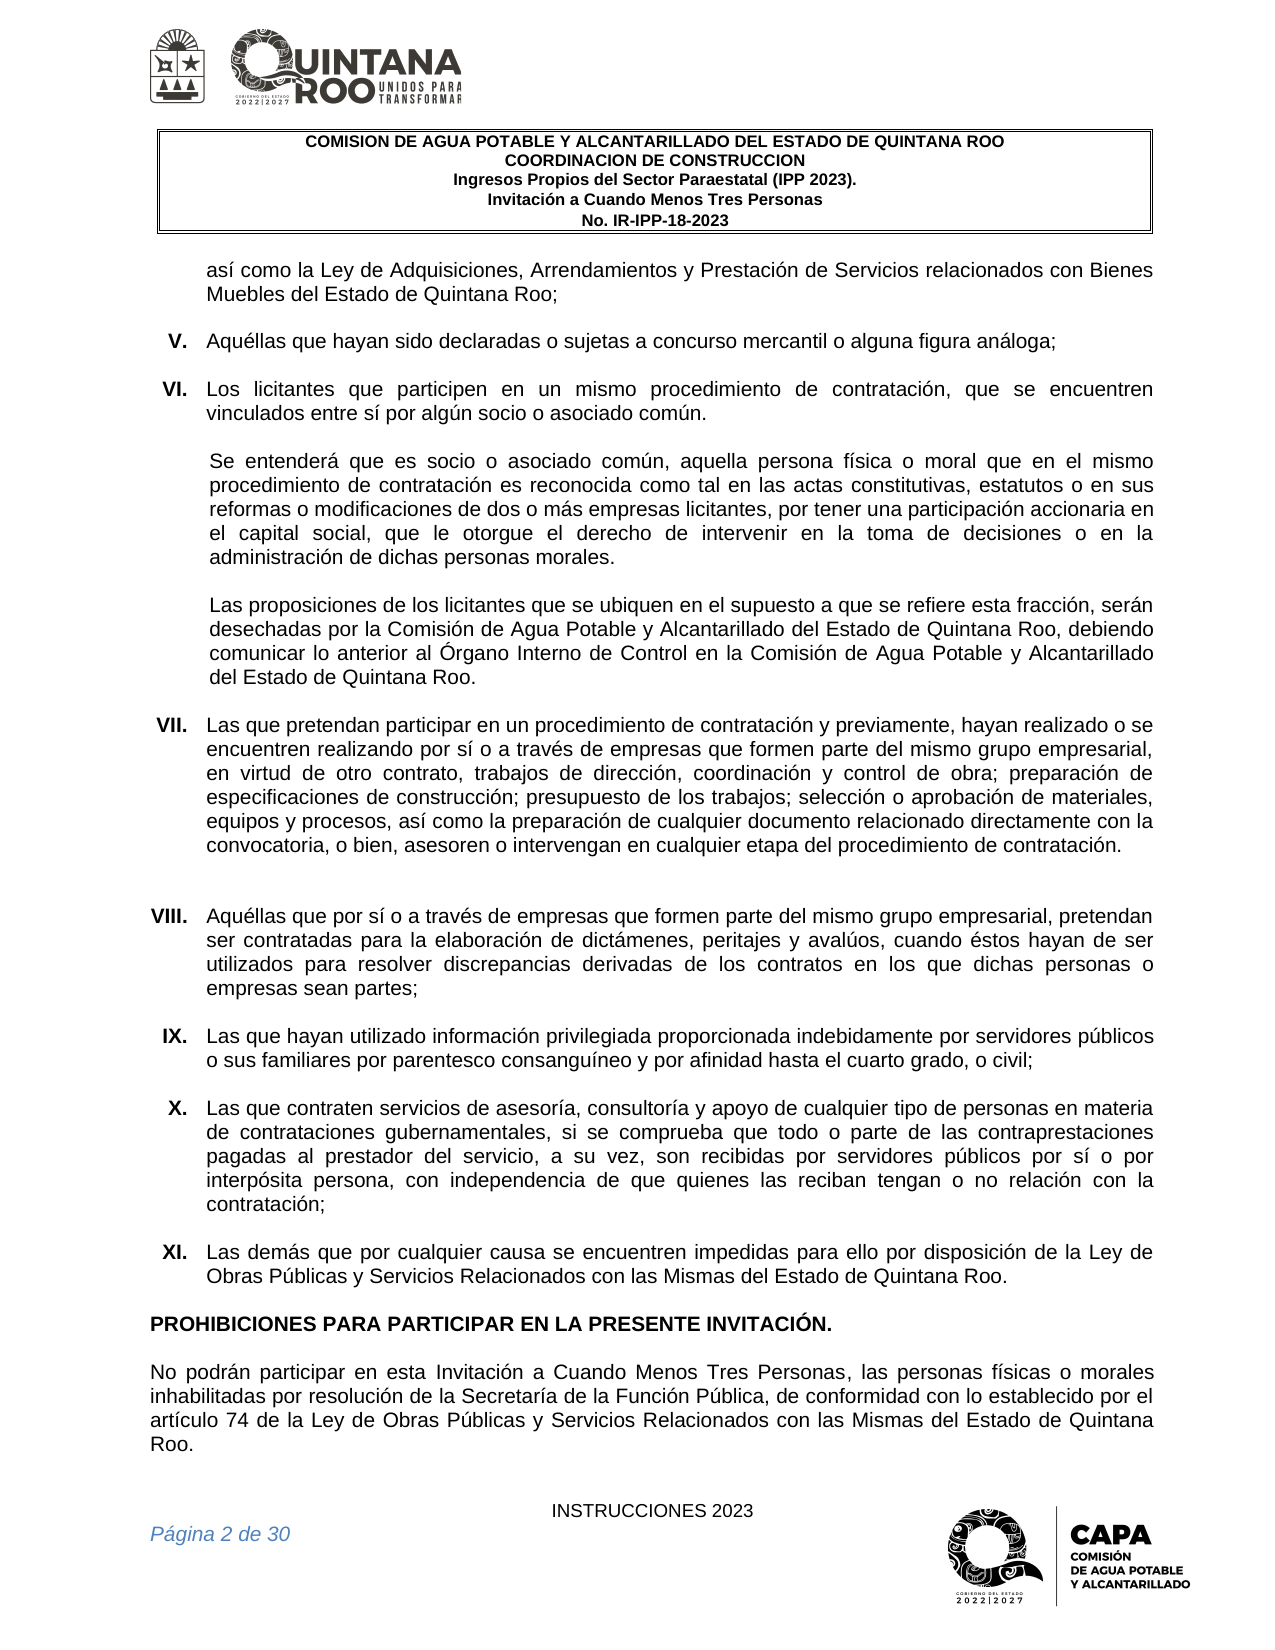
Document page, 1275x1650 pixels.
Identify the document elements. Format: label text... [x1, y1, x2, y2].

picture [150, 29, 462, 105]
list Las que pretendan participar en un procedimiento de contratación y previamente, hayan realizado o se encuentren realizando por sí o a través de empresas que formen parte del mismo grupo empresarial, en virtud de otro contrato, trabajos de dirección, coordinación y control de obra; preparación de especificaciones de construcción; presupuesto de los trabajos; selección o aprobación de materiales, equipos y procesos, así como la preparación de cualquier documento relacionado directamente con la convocatoria, o bien, asesoren o intervengan en cualquier etapa del procedimiento de contratación. [187, 713, 1155, 856]
list Las que contraten servicios de asesoría, consultoría y apoyo de cualquier tipo de personas en materia de contrataciones gubernamentales, si se comprueba que todo o parte de las contraprestaciones pagadas al prestador del servicio, a su vez, son recibidas por servidores públicos por sí o por interpósita persona, con independencia de que quienes las reciban tengan o no relación con la contratación; [187, 1096, 1155, 1216]
picture [926, 1477, 1206, 1634]
list Los licitantes que participen en un mismo procedimiento de contratación, que se encuentren vinculados entre sí por algún socio o asociado común. [187, 377, 1155, 425]
list Aquéllas que hayan sido declaradas o sujetas a concurso mercantil o alguna figura análoga; [187, 329, 1155, 353]
list Las demás que por cualquier causa se encuentren impedidas para ello por disposición de la Ley de Obras Públicas y Servicios Relacionados con las Mismas del Estado de Quintana Roo. [187, 1240, 1155, 1288]
text No podrán participar en esta Invitación a Cuando Menos Tres Personas, las personas físicas o morales inhabilitadas por resolución de la Secretaría de la Función Pública, de conformidad con lo establecido por el artículo 74 de la Ley de Obras Públicas y Servicios Relacionados con las Mismas del Estado de Quintana Roo. [150, 1359, 1155, 1455]
list Las que hayan utilizado información privilegiada proporcionada indebidamente por servidores públicos o sus familiares por parentesco consanguíneo y por afinidad hasta el cuarto grado, o civil; [187, 1024, 1155, 1072]
text Se entenderá que es socio o asociado común, aquella persona física o moral que en el mismo procedimiento de contratación es reconocida como tal en las actas constitutivas, estatutos o en sus reformas o modificaciones de dos o más empresas licitantes, por tener una participación accionaria en el capital social, que le otorgue el derecho de intervenir en la toma de decisiones o en la administración de dichas personas morales. [209, 449, 1155, 569]
list Aquéllas que por sí o a través de empresas que formen parte del mismo grupo empresarial, pretendan ser contratadas para la elaboración de dictámenes, peritajes y avalúos, cuando éstos hayan de ser utilizados para resolver discrepancias derivadas de los contratos en los que dichas personas o empresas sean partes; [187, 904, 1155, 1000]
text PROHIBICIONES PARA PARTICIPAR EN LA PRESENTE INVITACIÓN. [150, 1312, 1155, 1336]
text Las proposiciones de los licitantes que se ubiquen en el supuesto a que se refiere esta fracción, serán desechadas por la Comisión de Agua Potable y Alcantarillado del Estado de Quintana Roo, debiendo comunicar lo anterior al Órgano Interno de Control en la Comisión de Agua Potable y Alcantarillado del Estado de Quintana Roo. [209, 593, 1155, 689]
